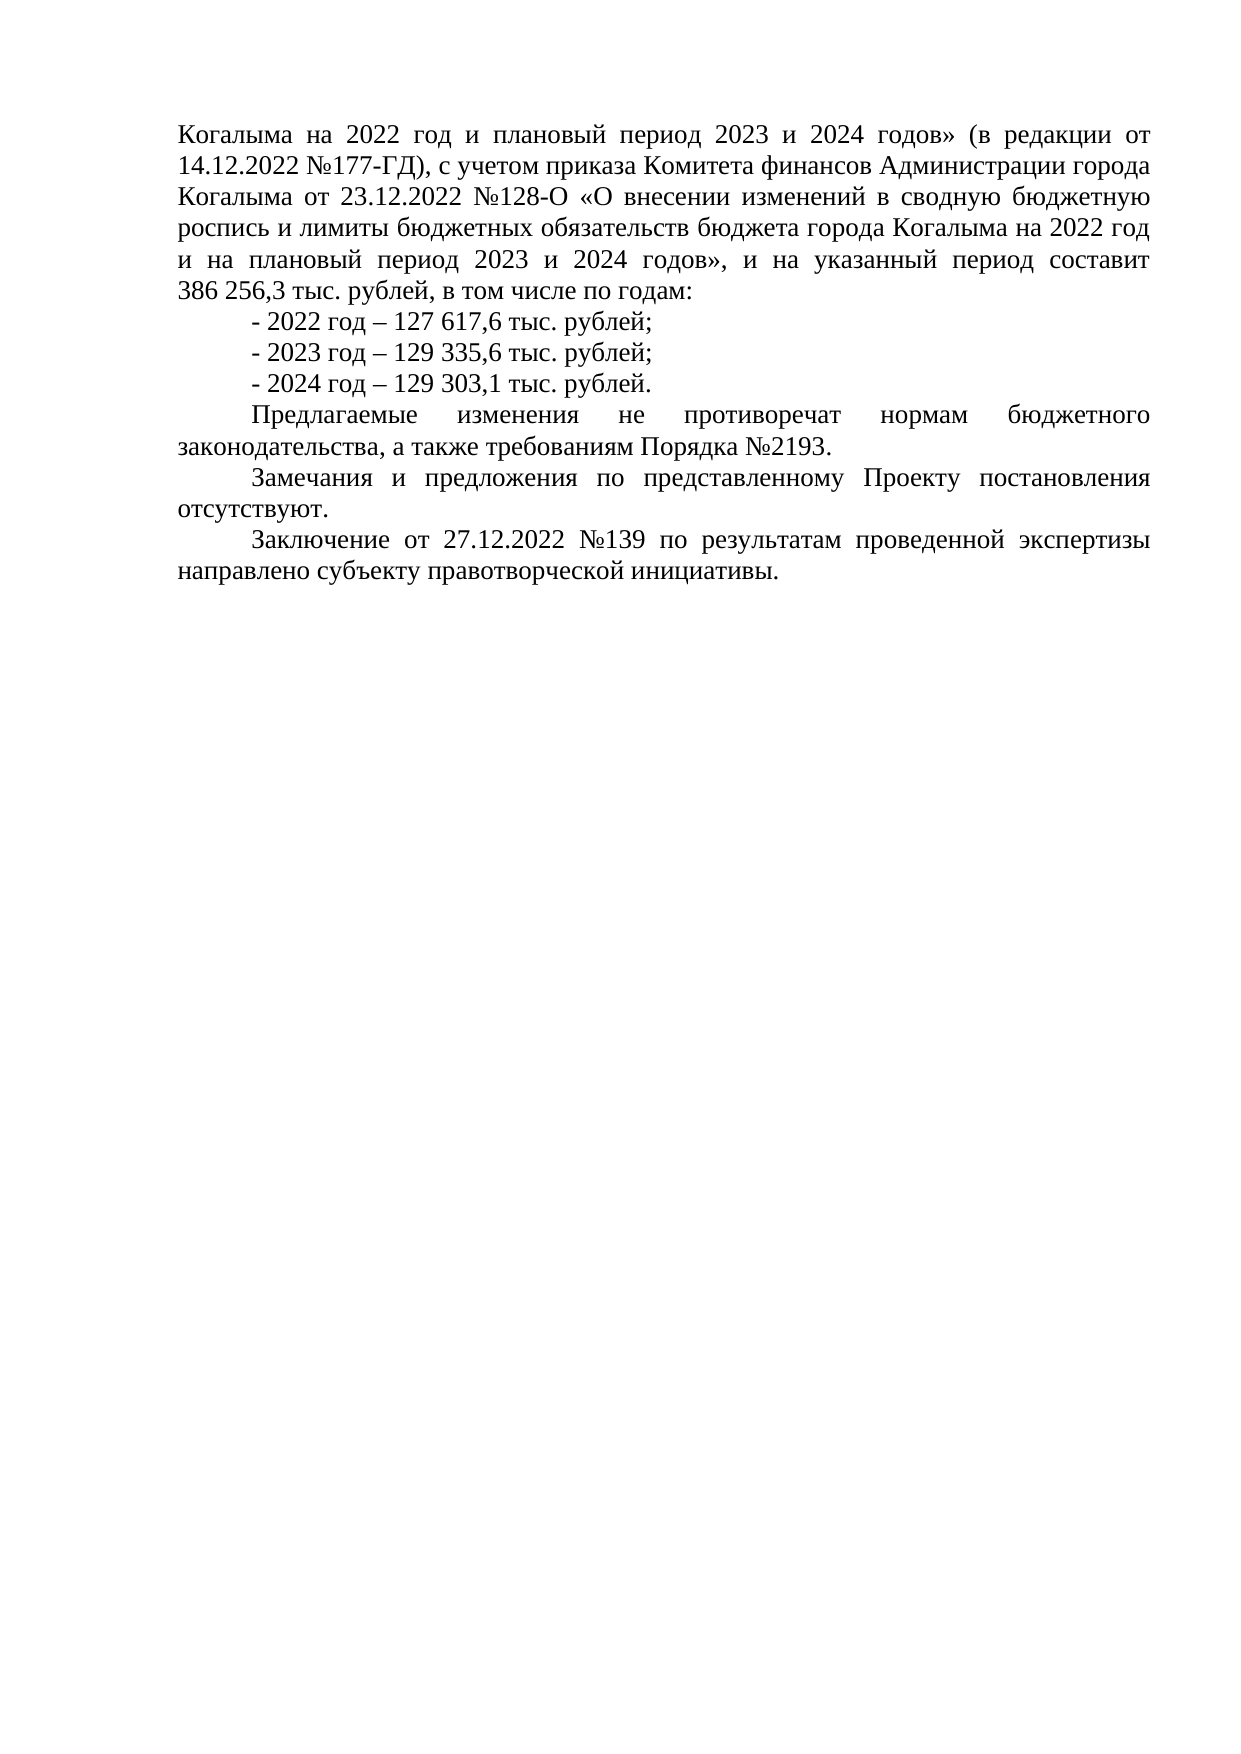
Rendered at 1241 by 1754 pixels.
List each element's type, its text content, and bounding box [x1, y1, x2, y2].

text Заключение от 27.12.2022 №139 по результатам проведенной экспертизы направлено субъекту правотворческой инициативы. [177, 523, 1152, 585]
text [177, 118, 1152, 305]
text Замечания и предложения по представленному Проекту постановления отсутствуют. [177, 461, 1152, 523]
text - 2022 год – 127 617,6 тыс. рублей; [177, 305, 1152, 336]
text - 2024 год – 129 303,1 тыс. рублей. [177, 367, 1152, 398]
text - 2023 год – 129 335,6 тыс. рублей; [177, 336, 1152, 367]
text Предлагаемые изменения не противоречат нормам бюджетного законодательства, а также требованиям Порядка №2193. [177, 398, 1152, 461]
